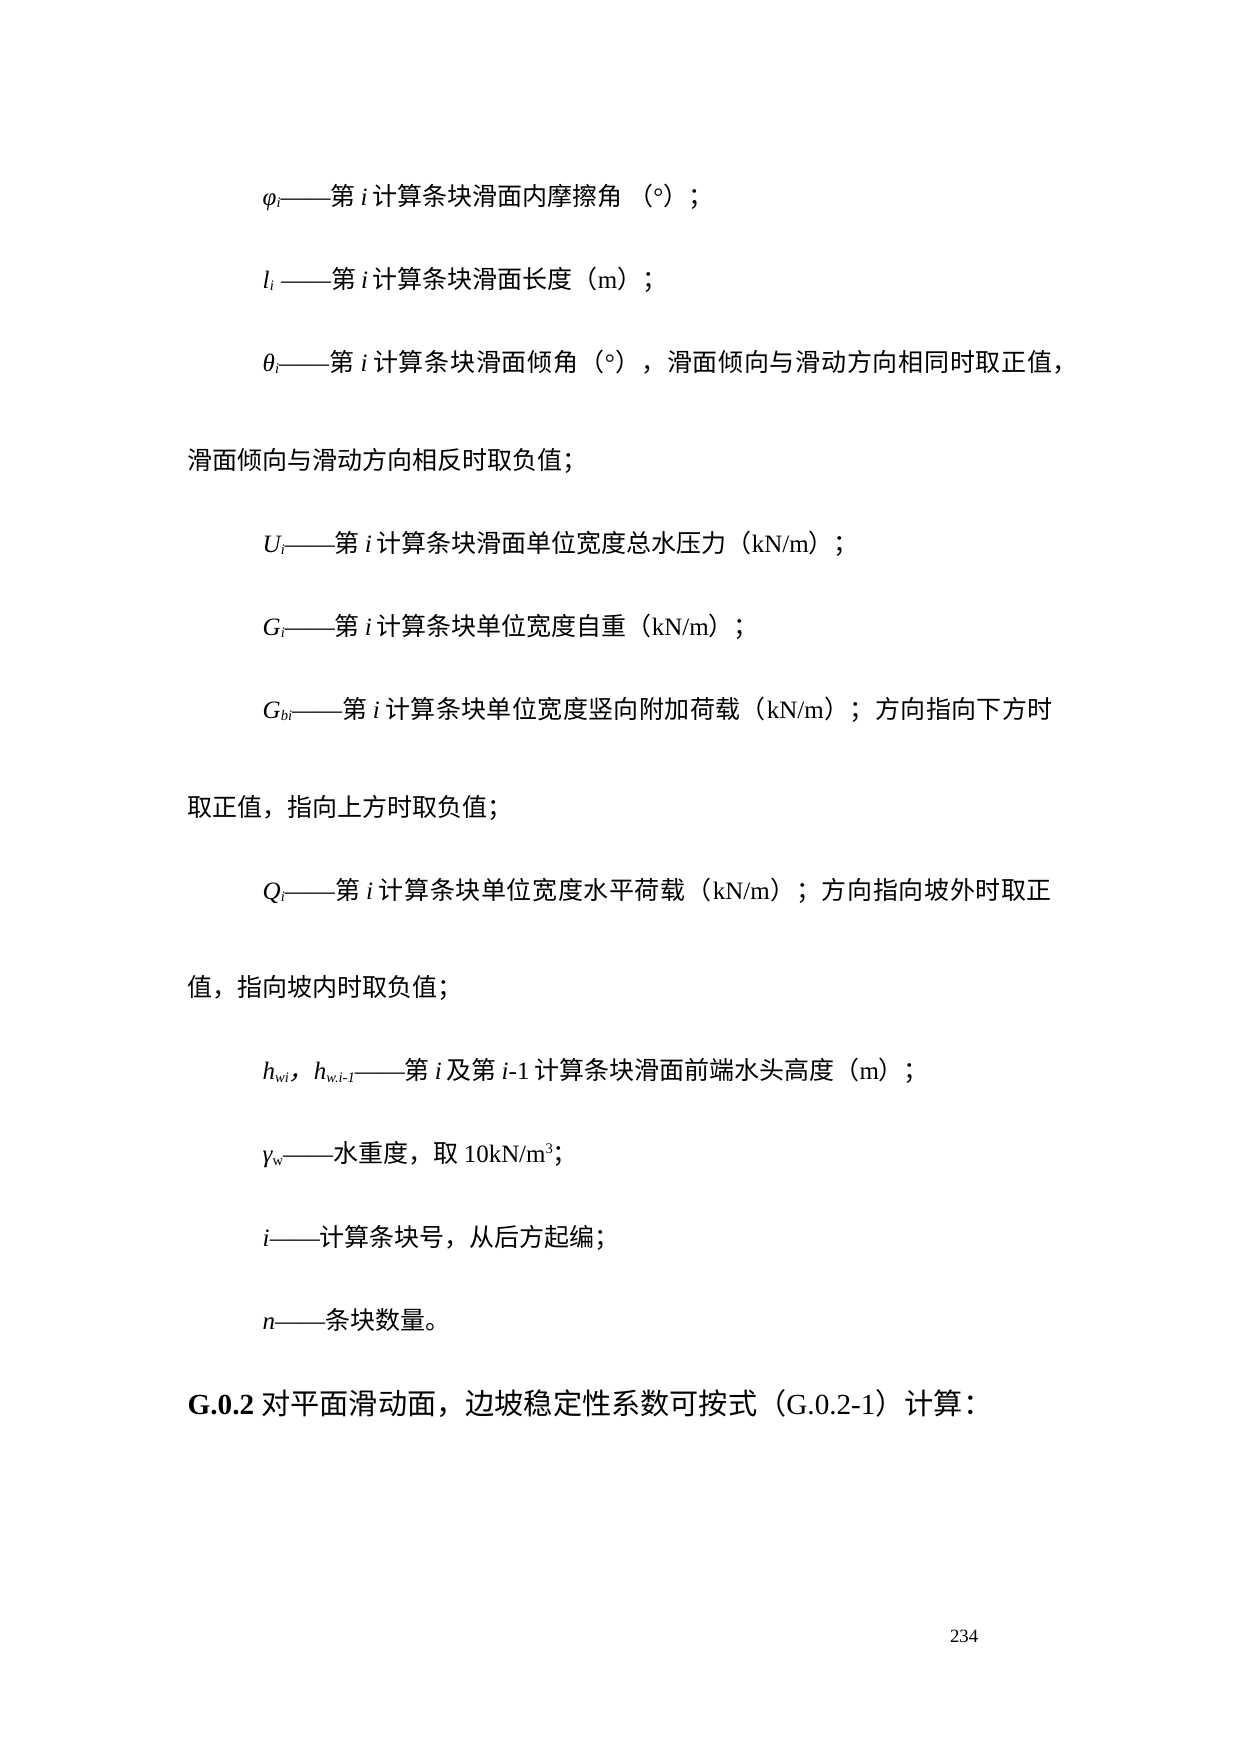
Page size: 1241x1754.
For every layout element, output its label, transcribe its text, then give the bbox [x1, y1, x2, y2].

text li ——第i计算条块滑面长度（m）； [187, 245, 1053, 310]
text Gbi——第i计算条块单位宽度竖向附加荷载（kN/m）；方向指向下方时取正值，指向上方时取负值； [187, 675, 1053, 838]
text n——条块数量。 [187, 1286, 1053, 1351]
text i——计算条块号，从后方起编； [187, 1203, 1053, 1268]
text G.0.2 对平面滑动面，边坡稳定性系数可按式（G.0.2-1）计算： [187, 1369, 1053, 1434]
text Ui——第i计算条块滑面单位宽度总水压力（kN/m）； [187, 509, 1053, 574]
text hwi，hw.i-1——第i及第i-1计算条块滑面前端水头高度（m）； [187, 1036, 1053, 1101]
text Gi——第i计算条块单位宽度自重（kN/m）； [187, 592, 1053, 657]
text φi——第i计算条块滑面内摩擦角 （°）； [187, 162, 1053, 227]
text γw——水重度，取 10kN/m3； [187, 1119, 1053, 1184]
text Qi——第i计算条块单位宽度水平荷载（kN/m）；方向指向坡外时取正值，指向坡内时取负值； [187, 856, 1053, 1018]
text θi——第i计算条块滑面倾角（°），滑面倾向与滑动方向相同时取正值，滑面倾向与滑动方向相反时取负值； [187, 328, 1053, 491]
